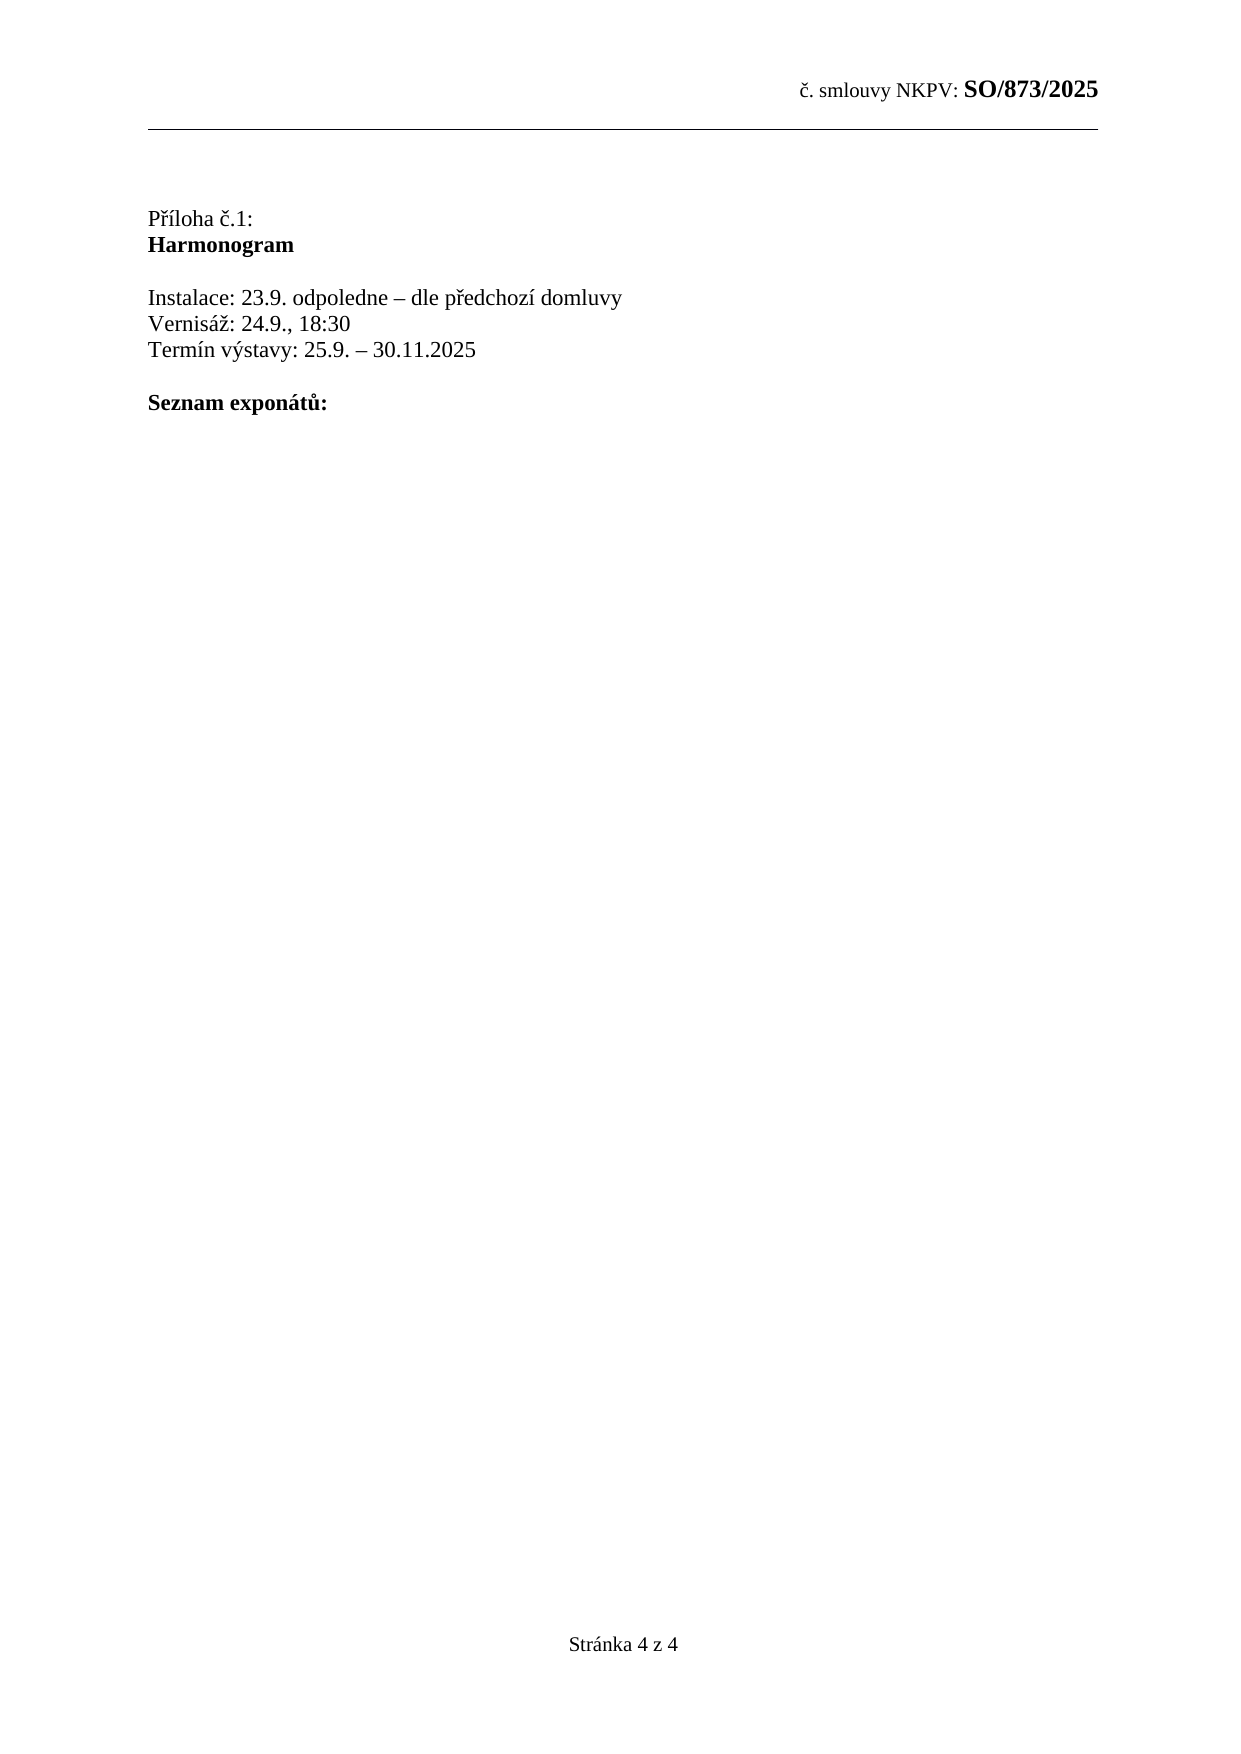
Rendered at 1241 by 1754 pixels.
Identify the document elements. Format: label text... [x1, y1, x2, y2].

text Termín výstavy: 25.9. – 30.11.2025 [148, 337, 995, 363]
text Seznam exponátů: [148, 389, 995, 416]
text Instalace: 23.9. odpoledne – dle předchozí domluvy [148, 284, 995, 310]
text Vernisáž: 24.9., 18:30 [148, 310, 995, 337]
text Příloha č.1: [148, 205, 995, 231]
text Harmonogram [148, 231, 995, 257]
